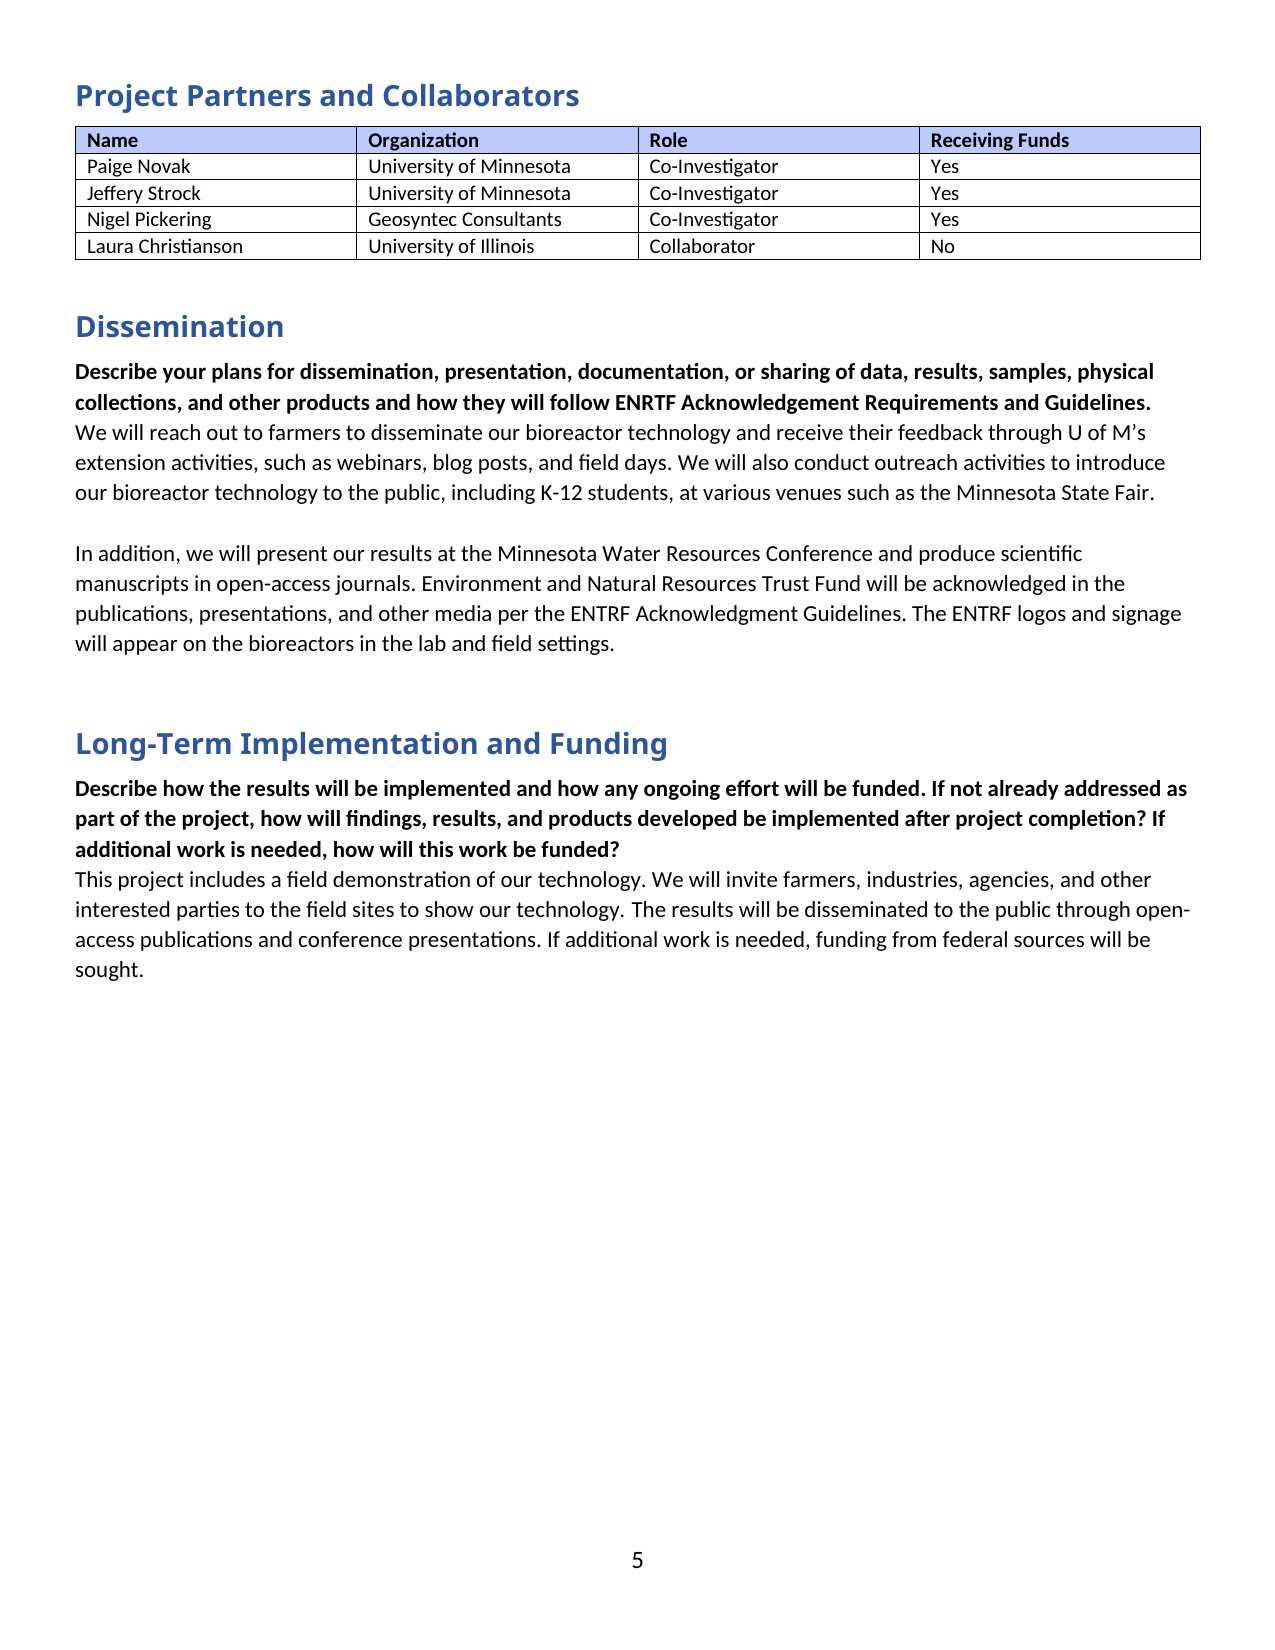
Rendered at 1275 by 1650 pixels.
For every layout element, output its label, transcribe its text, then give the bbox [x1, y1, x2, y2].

text Describe your plans for dissemination, presentation, documentation, or sharing of data, results, samples, physical collections, and other products and how they will follow ENRTF Acknowledgement Requirements and Guidelines. We will reach out to farmers to disseminate our bioreactor technology and receive their feedback through U of M’s extension activities, such as webinars, blog posts, and field days. We will also conduct outreach activities to introduce our bioreactor technology to the public, including K-12 students, at various venues such as the Minnesota State Fair. In addition, we will present our results at the Minnesota Water Resources Conference and produce scientific manuscripts in open-access journals. Environment and Natural Resources Trust Fund will be acknowledged in the publications, presentations, and other media per the ENTRF Acknowledgment Guidelines. The ENTRF logos and signage will appear on the bioreactors in the lab and field settings. [75, 357, 1200, 657]
table_cell University of Minnesota [357, 180, 638, 206]
table_cell Co-Investigator [639, 154, 919, 179]
table_cell Geosyntec Consultants [357, 207, 638, 232]
text Describe how the results will be implemented and how any ongoing effort will be funded. If not already addressed as part of the project, how will findings, results, and products developed be implemented after project completion? If additional work is needed, how will this work be funded? This project includes a field demonstration of our technology. We will invite farmers, industries, agencies, and other interested parties to the field sites to show our technology. ﻿The results will be disseminated to the public through open-access publications and conference presentations. If additional work is needed, funding from federal sources will be sought. [75, 774, 1200, 983]
subtitle Project Partners and Collaborators [75, 75, 1200, 115]
table_cell Collaborator [639, 233, 919, 258]
table_cell University of Minnesota [357, 154, 638, 179]
table_cell Nigel Pickering [76, 207, 356, 232]
table_cell Yes [920, 207, 1200, 232]
table_cell Yes [920, 154, 1200, 179]
table_cell Co-Investigator [639, 207, 919, 232]
table_cell Yes [920, 180, 1200, 206]
table_header Receiving Funds [920, 127, 1200, 153]
table_cell Laura Christianson [76, 233, 356, 258]
subtitle Dissemination [75, 306, 1200, 346]
table_header Organization [357, 127, 638, 153]
table_header Name [76, 127, 356, 153]
table_cell Paige Novak [76, 154, 356, 179]
table_cell Jeffery Strock [76, 180, 356, 206]
table_cell No [920, 233, 1200, 258]
table_header Role [639, 127, 919, 153]
subtitle Long-Term Implementation and Funding [75, 723, 1200, 763]
table_cell University of Illinois [357, 233, 638, 258]
table_cell Co-Investigator [639, 180, 919, 206]
